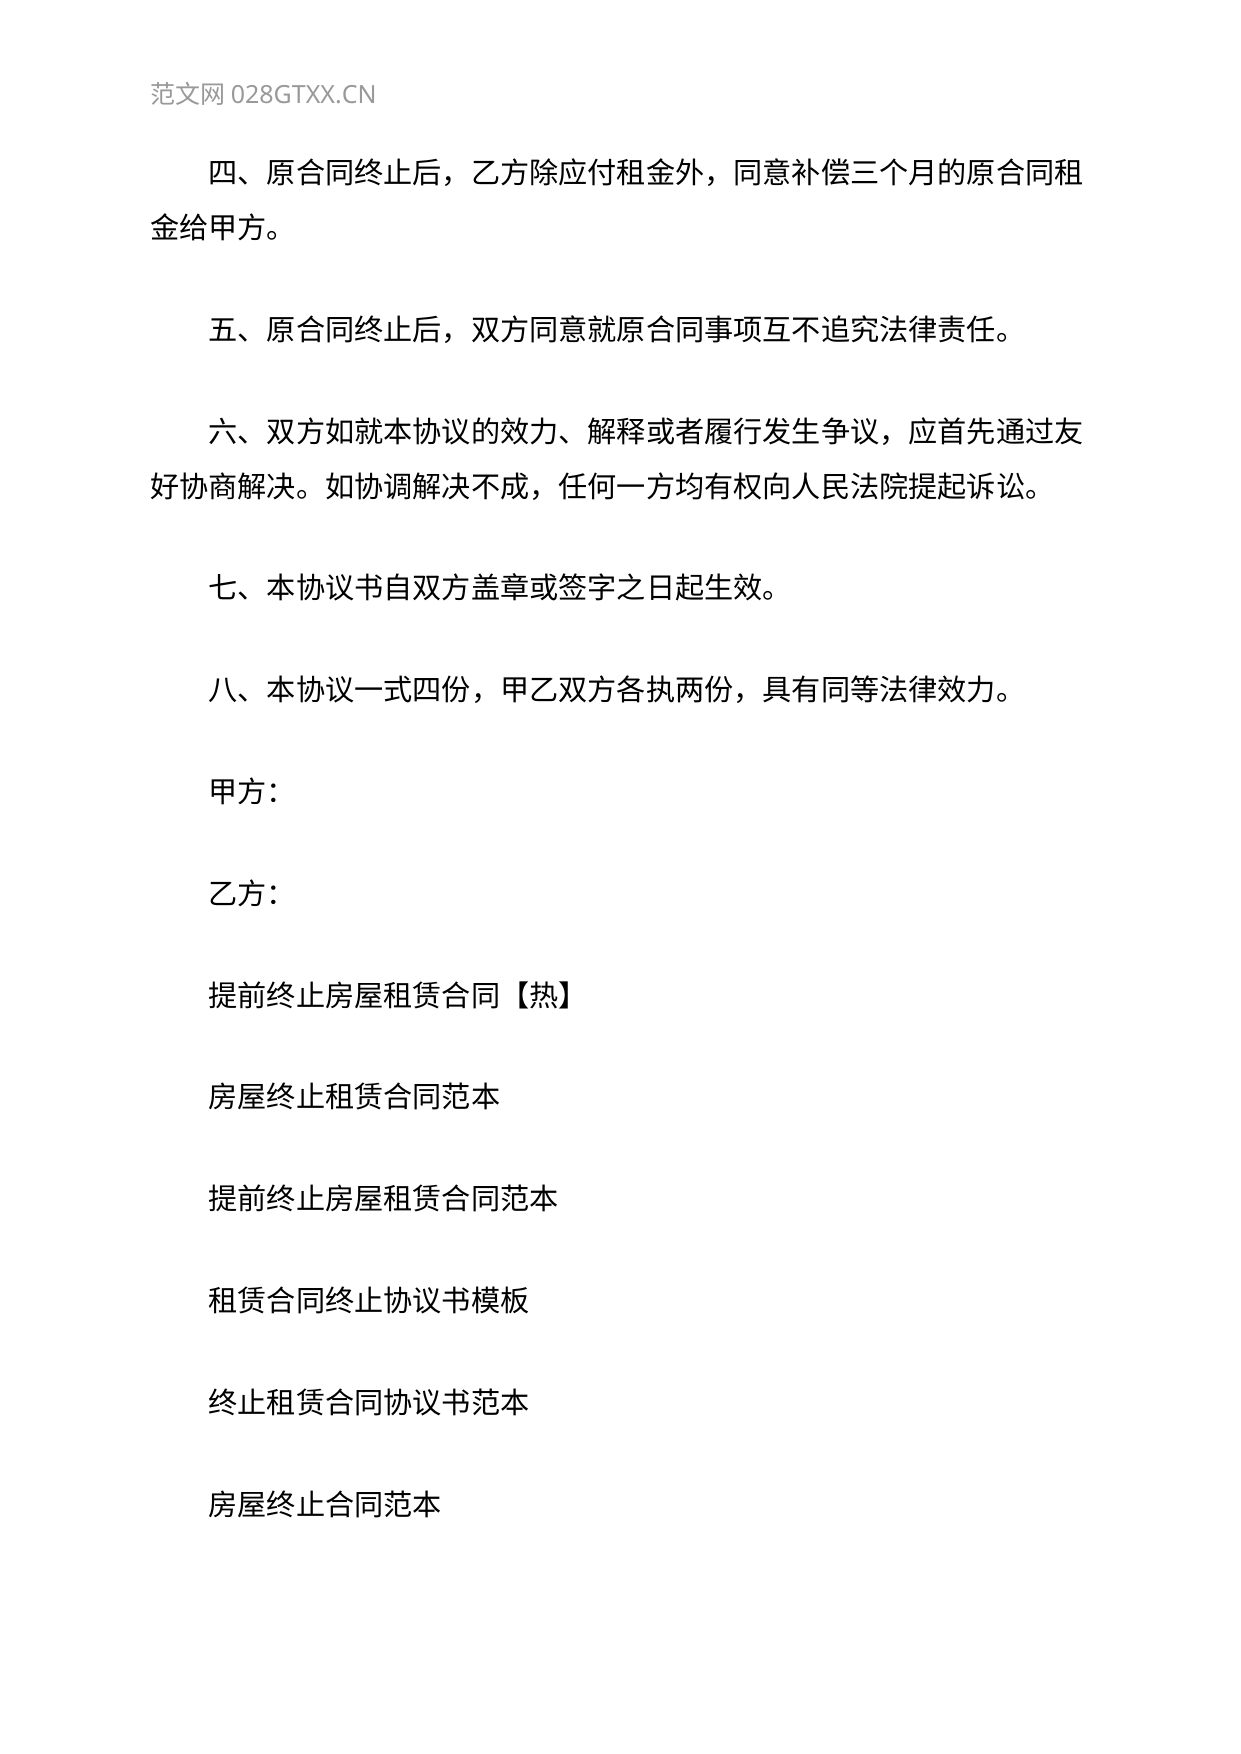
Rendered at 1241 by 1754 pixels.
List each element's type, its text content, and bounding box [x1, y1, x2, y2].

text 五、原合同终止后，双方同意就原合同事项互不追究法律责任。 [150, 307, 1090, 349]
text 提前终止房屋租赁合同【热】 [150, 972, 1090, 1014]
text 房屋终止合同范本 [150, 1481, 1090, 1523]
text 七、本协议书自双方盖章或签字之日起生效。 [150, 565, 1090, 607]
text 房屋终止租赁合同范本 [150, 1074, 1090, 1116]
text 甲方： [150, 769, 1090, 811]
text 租赁合同终止协议书模板 [150, 1277, 1090, 1320]
text 提前终止房屋租赁合同范本 [150, 1176, 1090, 1218]
text 六、双方如就本协议的效力、解释或者履行发生争议，应首先通过友好协商解决。如协调解决不成，任何一方均有权向人民法院提起诉讼。 [150, 408, 1090, 506]
text 乙方： [150, 870, 1090, 913]
text 四、原合同终止后，乙方除应付租金外，同意补偿三个月的原合同租金给甲方。 [150, 150, 1090, 247]
text 八、本协议一式四份，甲乙双方各执两份，具有同等法律效力。 [150, 667, 1090, 709]
text 终止租赁合同协议书范本 [150, 1379, 1090, 1422]
